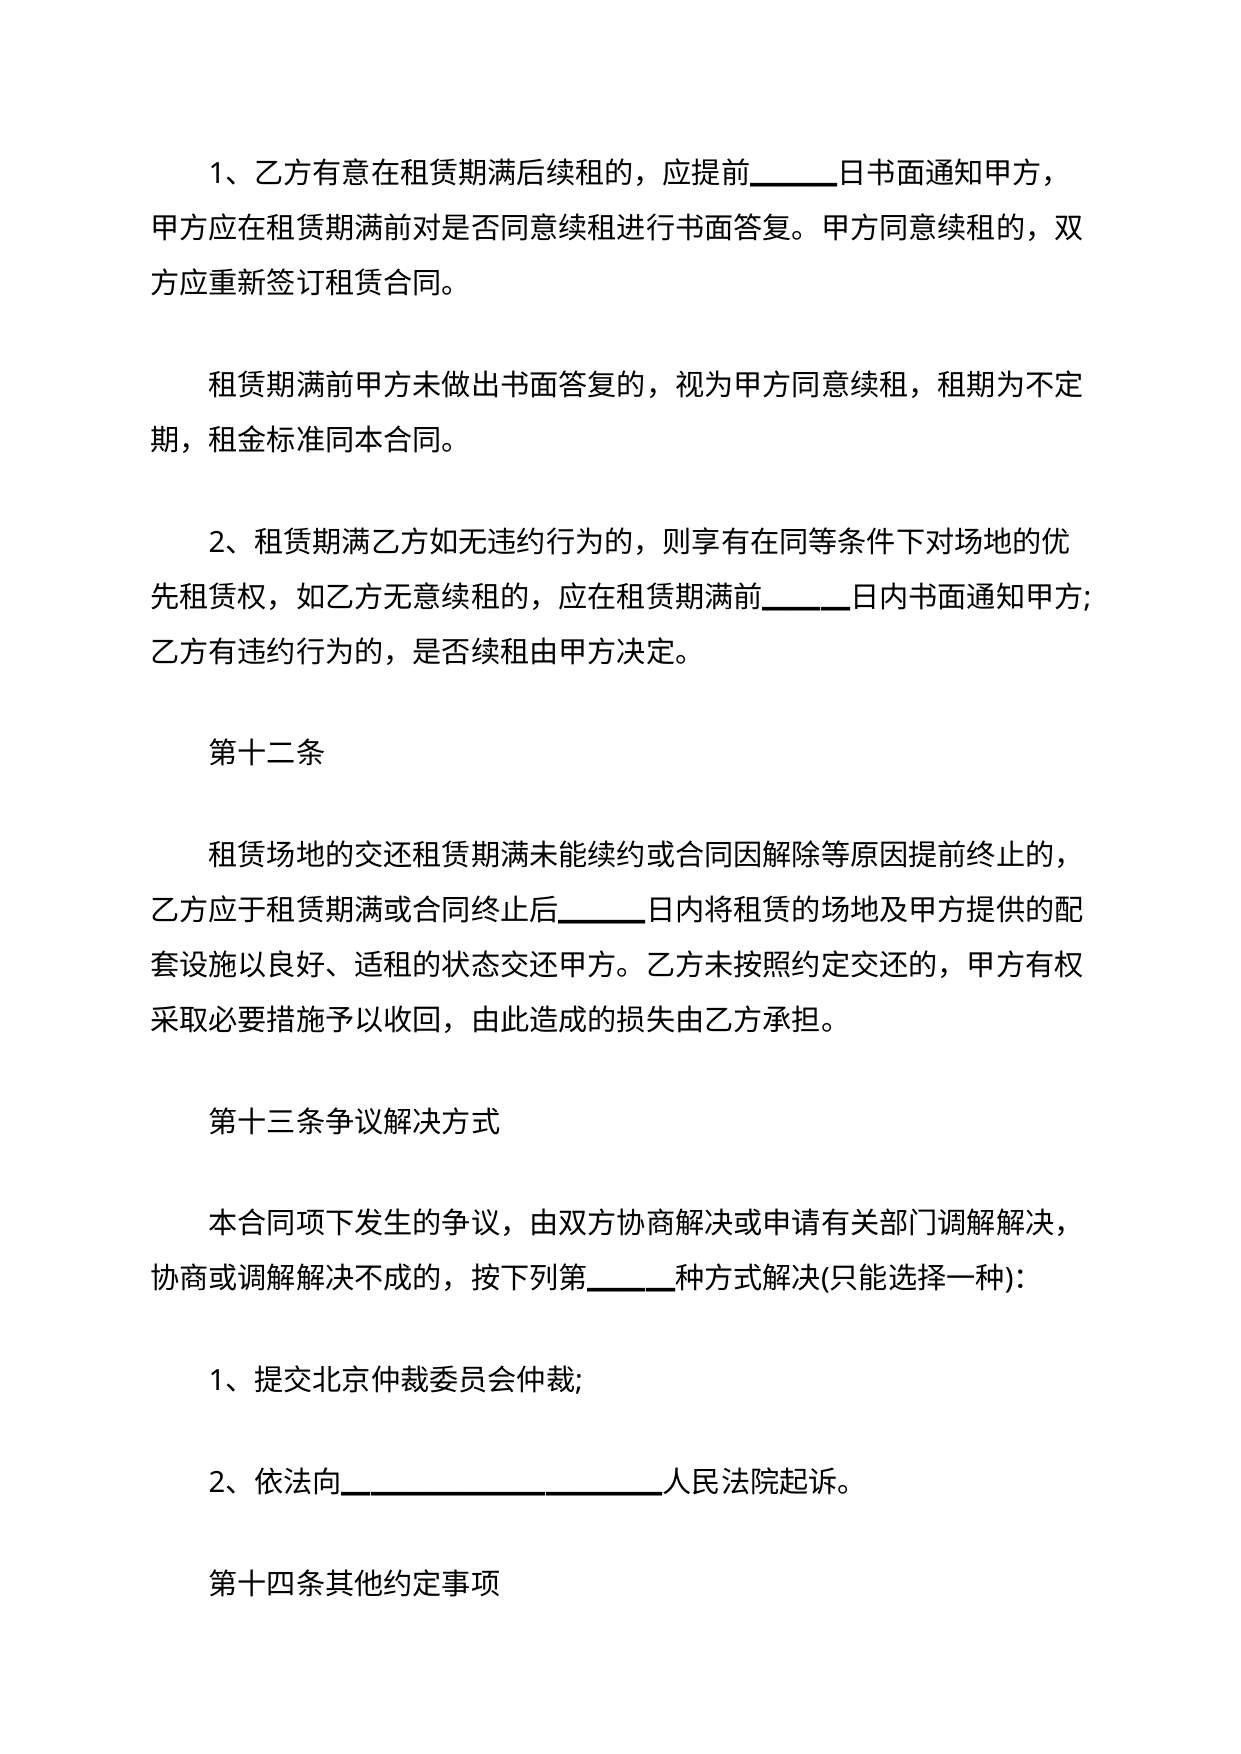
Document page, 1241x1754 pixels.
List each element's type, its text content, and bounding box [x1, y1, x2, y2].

text 第十二条 [150, 730, 1090, 772]
text 第十三条争议解决方式 [150, 1098, 1090, 1141]
text 1、提交北京仲裁委员会仲裁; [150, 1357, 1090, 1399]
text 第十四条其他约定事项 [150, 1561, 1090, 1603]
text 本合同项下发生的争议，由双方协商解决或申请有关部门调解解决，协商或调解解决不成的，按下列第▁▁▁种方式解决(只能选择一种)： [150, 1200, 1090, 1297]
text 租赁场地的交还租赁期满未能续约或合同因解除等原因提前终止的，乙方应于租赁期满或合同终止后▁▁▁日内将租赁的场地及甲方提供的配套设施以良好、适租的状态交还甲方。乙方未按照约定交还的，甲方有权采取必要措施予以收回，由此造成的损失由乙方承担。 [150, 832, 1090, 1039]
text 2、租赁期满乙方如无违约行为的，则享有在同等条件下对场地的优先租赁权，如乙方无意续租的，应在租赁期满前▁▁▁日内书面通知甲方;乙方有违约行为的，是否续租由甲方决定。 [150, 518, 1090, 671]
text 1、乙方有意在租赁期满后续租的，应提前▁▁▁日书面通知甲方，甲方应在租赁期满前对是否同意续租进行书面答复。甲方同意续租的，双方应重新签订租赁合同。 [150, 150, 1090, 302]
text 2、依法向▁▁▁▁▁▁▁▁▁▁▁人民法院起诉。 [150, 1459, 1090, 1501]
text 租赁期满前甲方未做出书面答复的，视为甲方同意续租，租期为不定期，租金标准同本合同。 [150, 362, 1090, 459]
